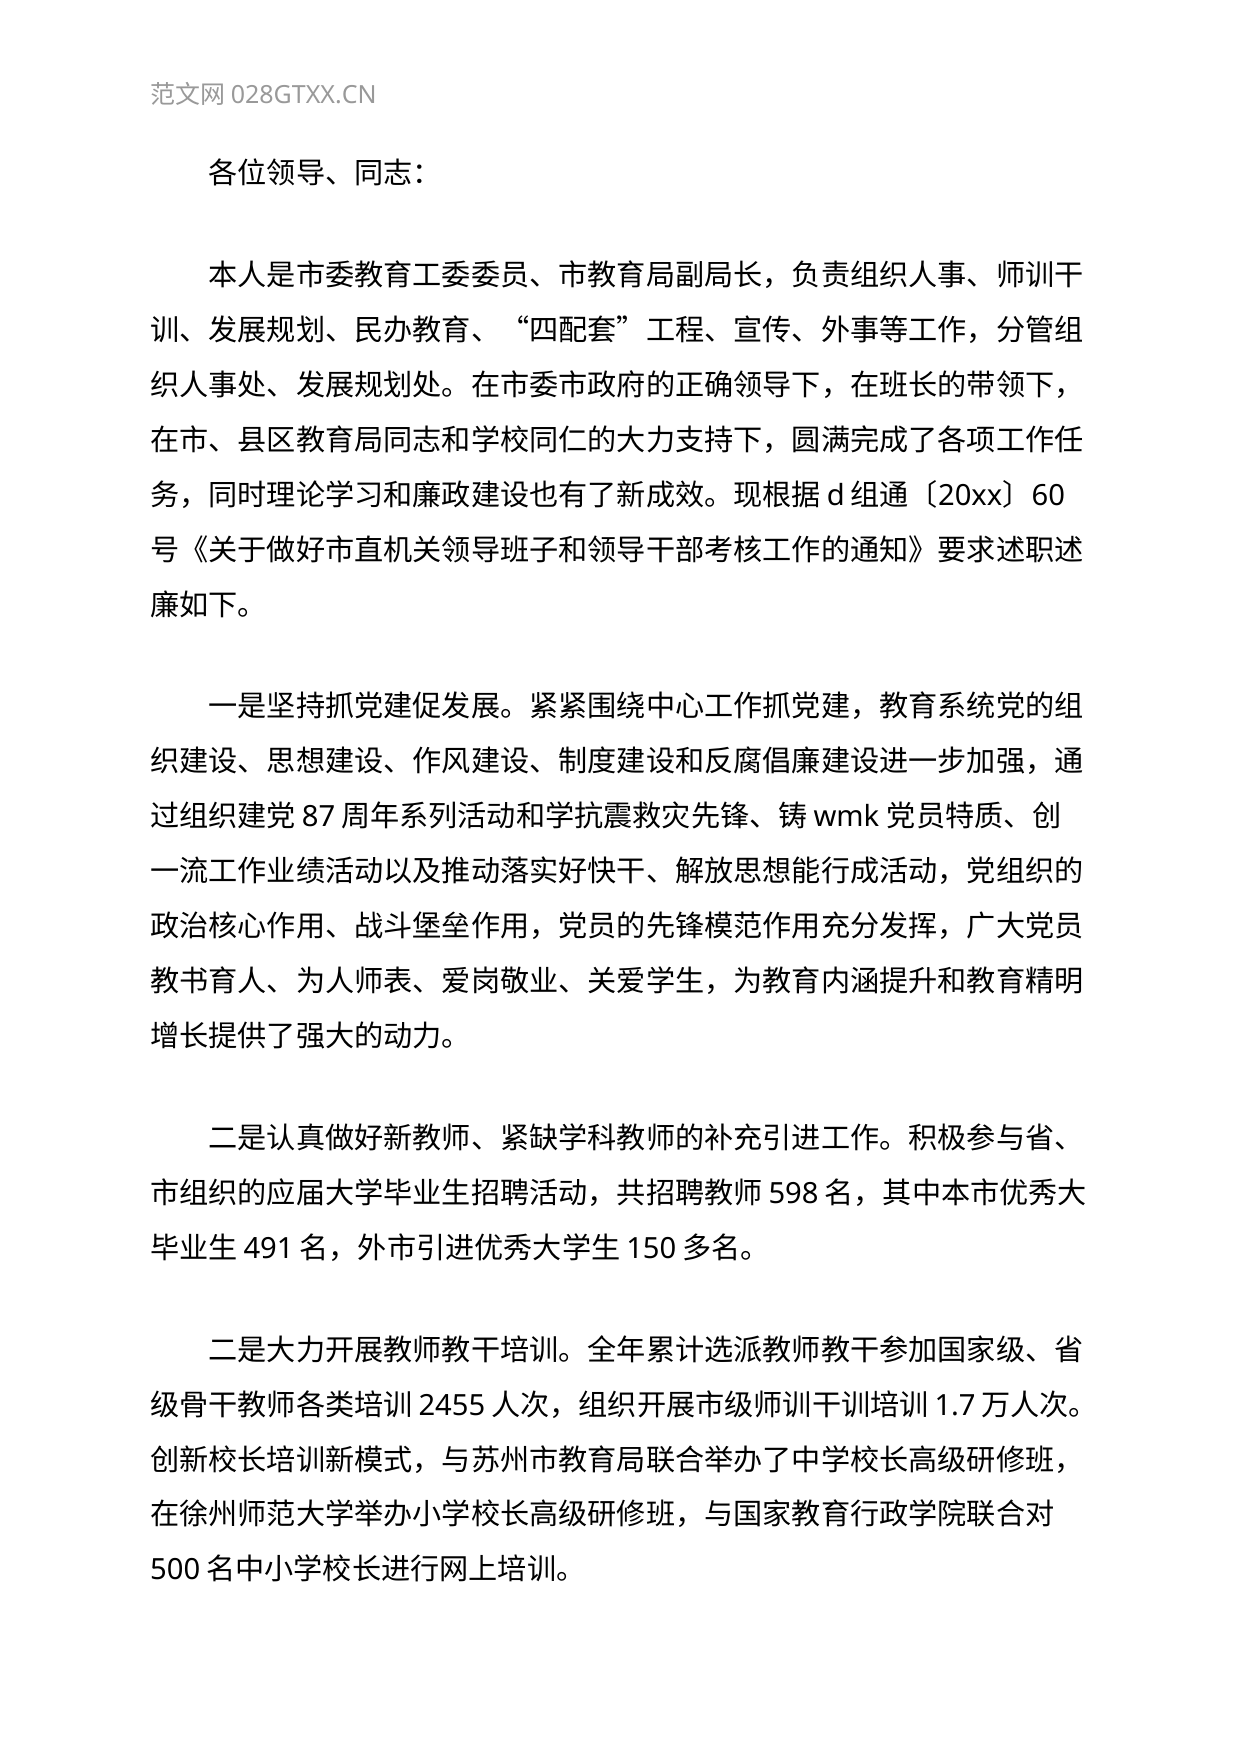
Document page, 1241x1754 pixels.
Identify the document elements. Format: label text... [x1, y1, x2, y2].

text 一是坚持抓党建促发展。紧紧围绕中心工作抓党建，教育系统党的组织建设、思想建设、作风建设、制度建设和反腐倡廉建设进一步加强，通过组织建党87周年系列活动和学抗震救灾先锋、铸wmk 党员特质、创一流工作业绩活动以及推动落实好快干、解放思想能行成活动，党组织的政治核心作用、战斗堡垒作用，党员的先锋模范作用充分发挥，广大党员教书育人、为人师表、爱岗敬业、关爱学生，为教育内涵提升和教育精明增长提供了强大的动力。 [150, 683, 1090, 1055]
text 二是大力开展教师教干培训。全年累计选派教师教干参加国家级、省级骨干教师各类培训2455人次，组织开展市级师训干训培训1.7万人次。创新校长培训新模式，与苏州市教育局联合举办了中学校长高级研修班，在徐州师范大学举办小学校长高级研修班，与国家教育行政学院联合对500名中小学校长进行网上培训。 [150, 1326, 1090, 1588]
text 本人是市委教育工委委员、市教育局副局长，负责组织人事、师训干训、发展规划、民办教育、“四配套”工程、宣传、外事等工作，分管组织人事处、发展规划处。在市委市政府的正确领导下，在班长的带领下，在市、县区教育局同志和学校同仁的大力支持下，圆满完成了各项工作任务，同时理论学习和廉政建设也有了新成效。现根据d组通〔20xx〕60号《关于做好市直机关领导班子和领导干部考核工作的通知》要求述职述廉如下。 [150, 252, 1090, 623]
text 各位领导、同志： [150, 150, 1090, 192]
text 二是认真做好新教师、紧缺学科教师的补充引进工作。积极参与省、市组织的应届大学毕业生招聘活动，共招聘教师598名，其中本市优秀大毕业生491名，外市引进优秀大学生150多名。 [150, 1114, 1090, 1267]
